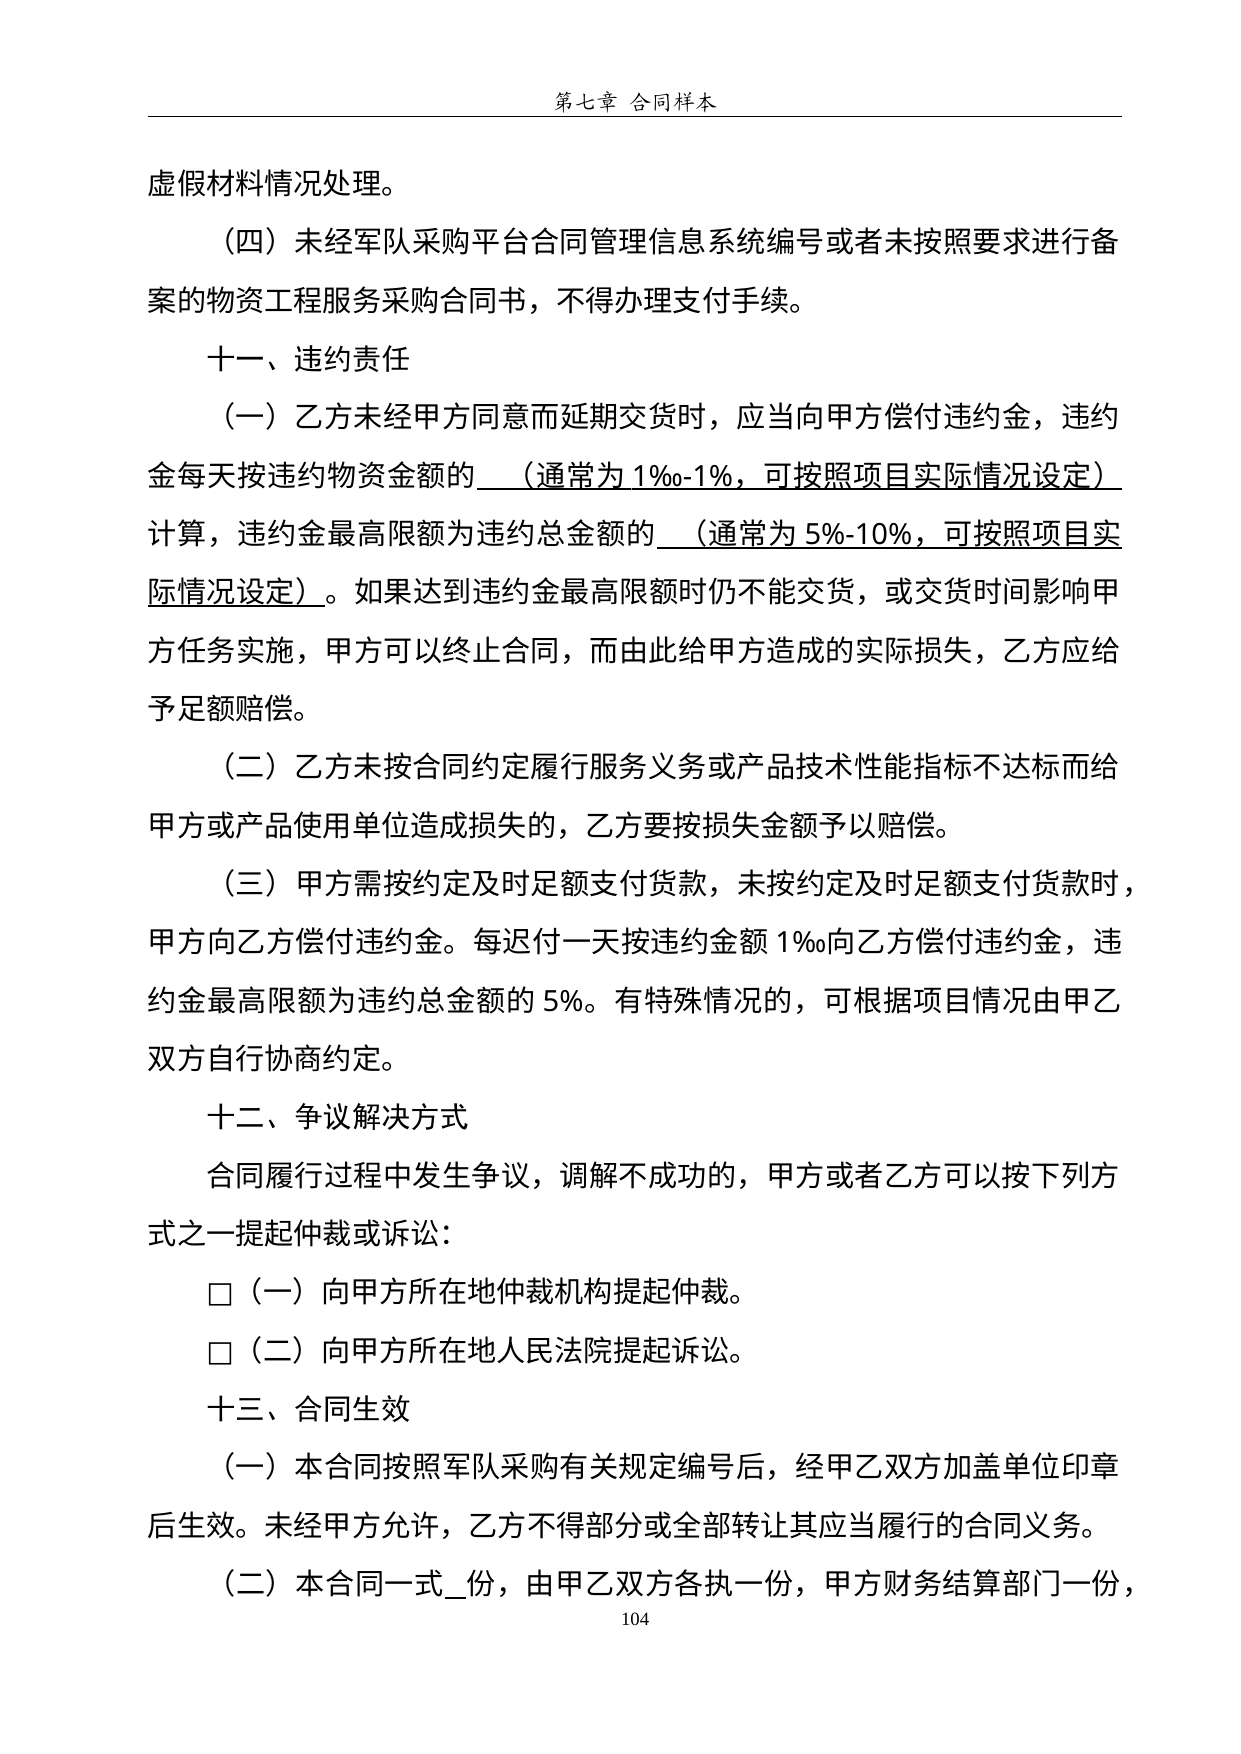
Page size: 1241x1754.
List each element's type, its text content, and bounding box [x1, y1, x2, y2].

text （三）甲方需按约定及时足额支付货款，未按约定及时足额支付货款时，甲方向乙方偿付违约金。每迟付一天按违约金额1‰向乙方偿付违约金，违约金最高限额为违约总金额的5%。有特殊情况的，可根据项目情况由甲乙双方自行协商约定。 [148, 848, 1122, 1081]
subtitle 十二、争议解决方式 [148, 1081, 1122, 1139]
text □（一）向甲方所在地仲裁机构提起仲裁。 [148, 1256, 1122, 1314]
text （二）乙方未按合同约定履行服务义务或产品技术性能指标不达标而给甲方或产品使用单位造成损失的，乙方要按损失金额予以赔偿。 [148, 731, 1122, 848]
text （四）未经军队采购平台合同管理信息系统编号或者未按照要求进行备案的物资工程服务采购合同书，不得办理支付手续。 [148, 206, 1122, 323]
subtitle 十三、合同生效 [148, 1373, 1122, 1431]
subtitle 十一、违约责任 [148, 323, 1122, 381]
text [148, 1548, 1122, 1606]
text □（二）向甲方所在地人民法院提起诉讼。 [148, 1314, 1122, 1373]
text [148, 148, 1122, 206]
text （一）本合同按照军队采购有关规定编号后，经甲乙双方加盖单位印章后生效。未经甲方允许，乙方不得部分或全部转让其应当履行的合同义务。 [148, 1431, 1122, 1548]
text 合同履行过程中发生争议，调解不成功的，甲方或者乙方可以按下列方式之一提起仲裁或诉讼： [148, 1139, 1122, 1256]
text （一）乙方未经甲方同意而延期交货时，应当向甲方偿付违约金，违约金每天按违约物资金额的 （通常为1‰-1%，可按照项目实际情况设定）计算，违约金最高限额为违约总金额的 （通常为5%-10%，可按照项目实际情况设定）。如果达到违约金最高限额时仍不能交货，或交货时间影响甲方任务实施，甲方可以终止合同，而由此给甲方造成的实际损失，乙方应给予足额赔偿。 [148, 381, 1122, 731]
